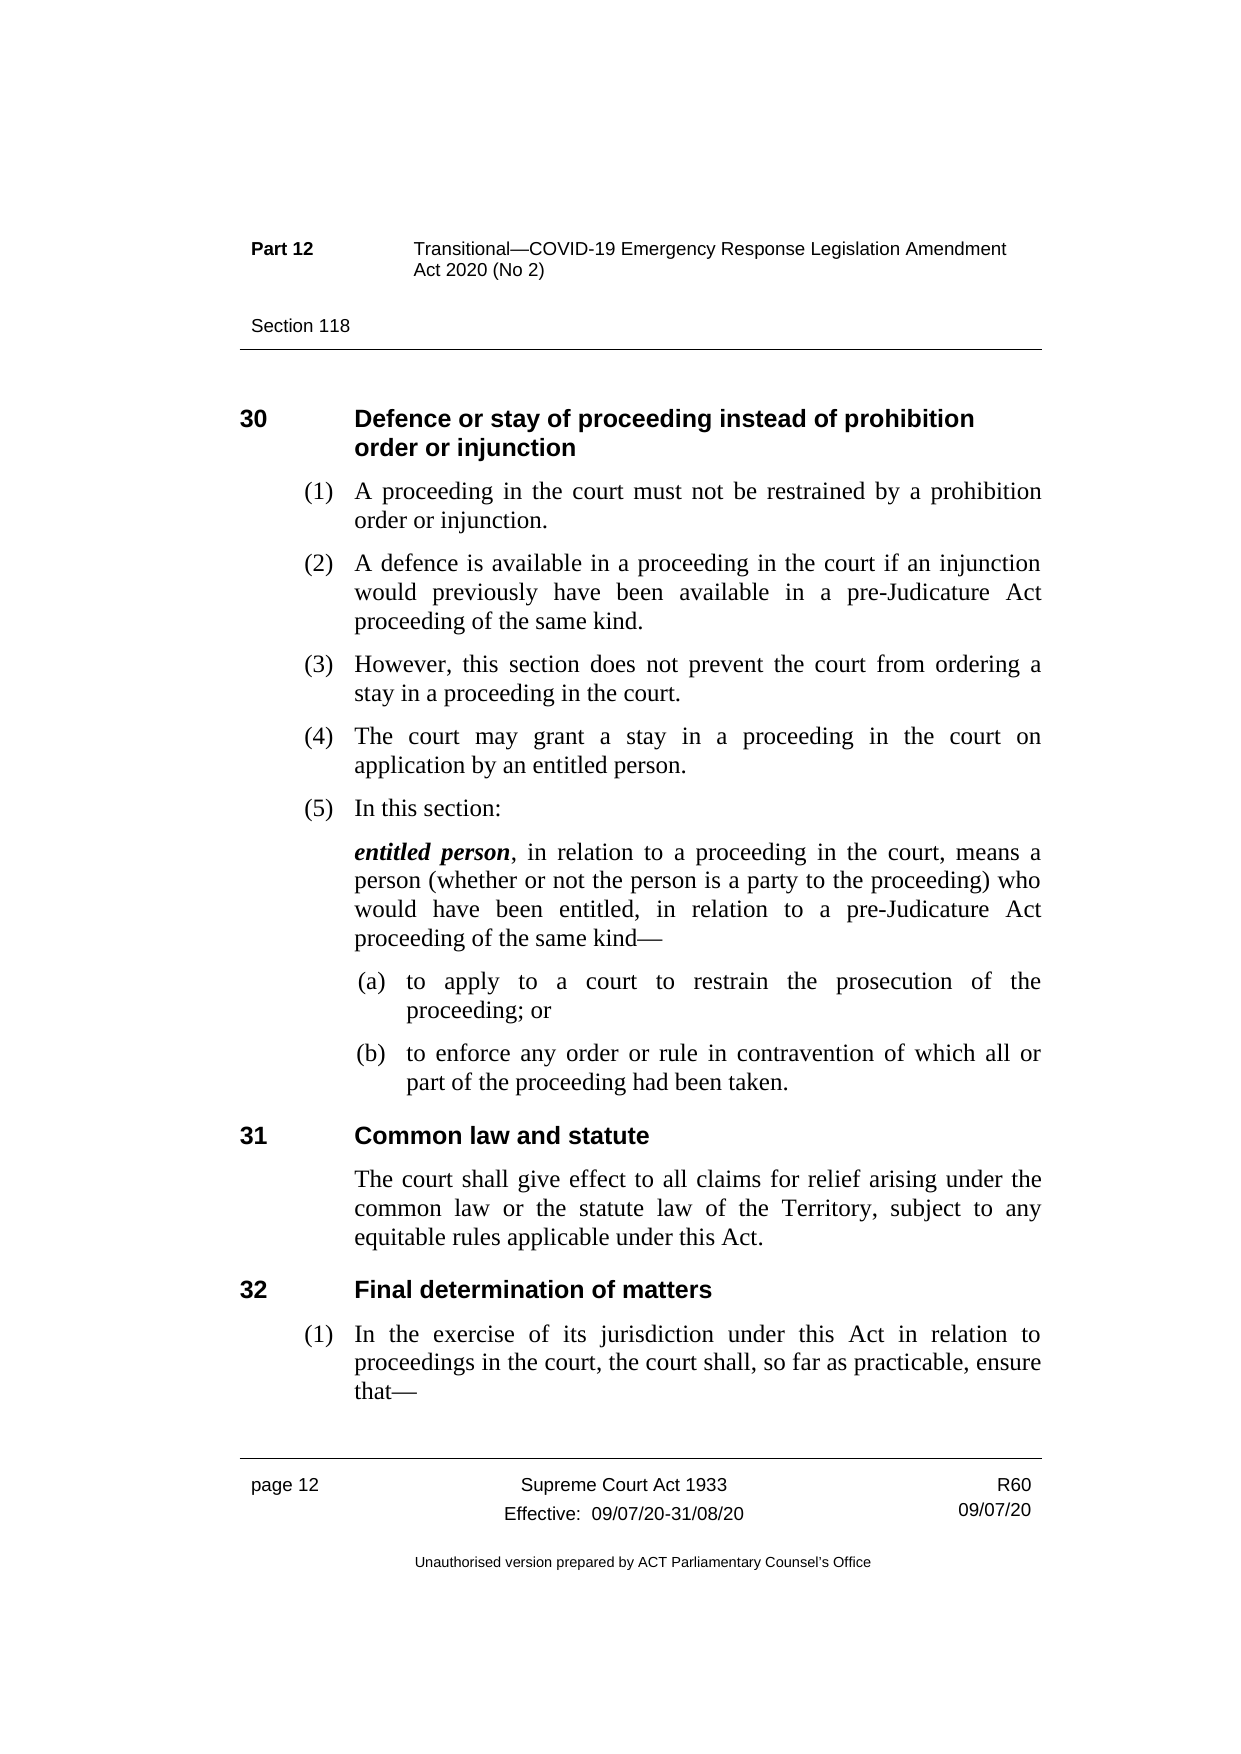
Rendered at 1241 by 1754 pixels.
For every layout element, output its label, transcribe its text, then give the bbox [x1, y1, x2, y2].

text (a) to apply to a court to restrain the prosecution of the proceeding; or [239, 966, 1042, 1024]
text 31 Common law and statute [239, 1121, 1042, 1149]
text 32 Final determination of matters [239, 1275, 1042, 1304]
text (2) A defence is available in a proceeding in the court if an injunction would previously have been available in a pre-Judicature Act proceeding of the same kind. [239, 548, 1042, 634]
text (b) to enforce any order or rule in contravention of which all or part of the proceeding had been taken. [239, 1038, 1042, 1096]
text (3) However, this section does not prevent the court from ordering a stay in a proceeding in the court. [239, 649, 1042, 707]
text (1) A proceeding in the court must not be restrained by a prohibition order or injunction. [239, 476, 1042, 534]
text 30 Defence or stay of proceeding instead of prohibition order or injunction [239, 404, 1042, 462]
text The court shall give effect to all claims for relief arising under the common law or the statute law of the Territory, subject to any equitable rules applicable under this Act. [354, 1164, 1042, 1250]
text (5) In this section: [239, 793, 1042, 822]
text entitled person, in relation to a proceeding in the court, means a person (whether or not the person is a party to the proceeding) who would have been entitled, in relation to a pre-Judicature Act proceeding of the same kind— [354, 837, 1042, 952]
text (4) The court may grant a stay in a proceeding in the court on application by an entitled person. [239, 721, 1042, 779]
text (1) In the exercise of its jurisdiction under this Act in relation to proceedings in the court, the court shall, so far as practicable, ensure that— [239, 1319, 1042, 1405]
